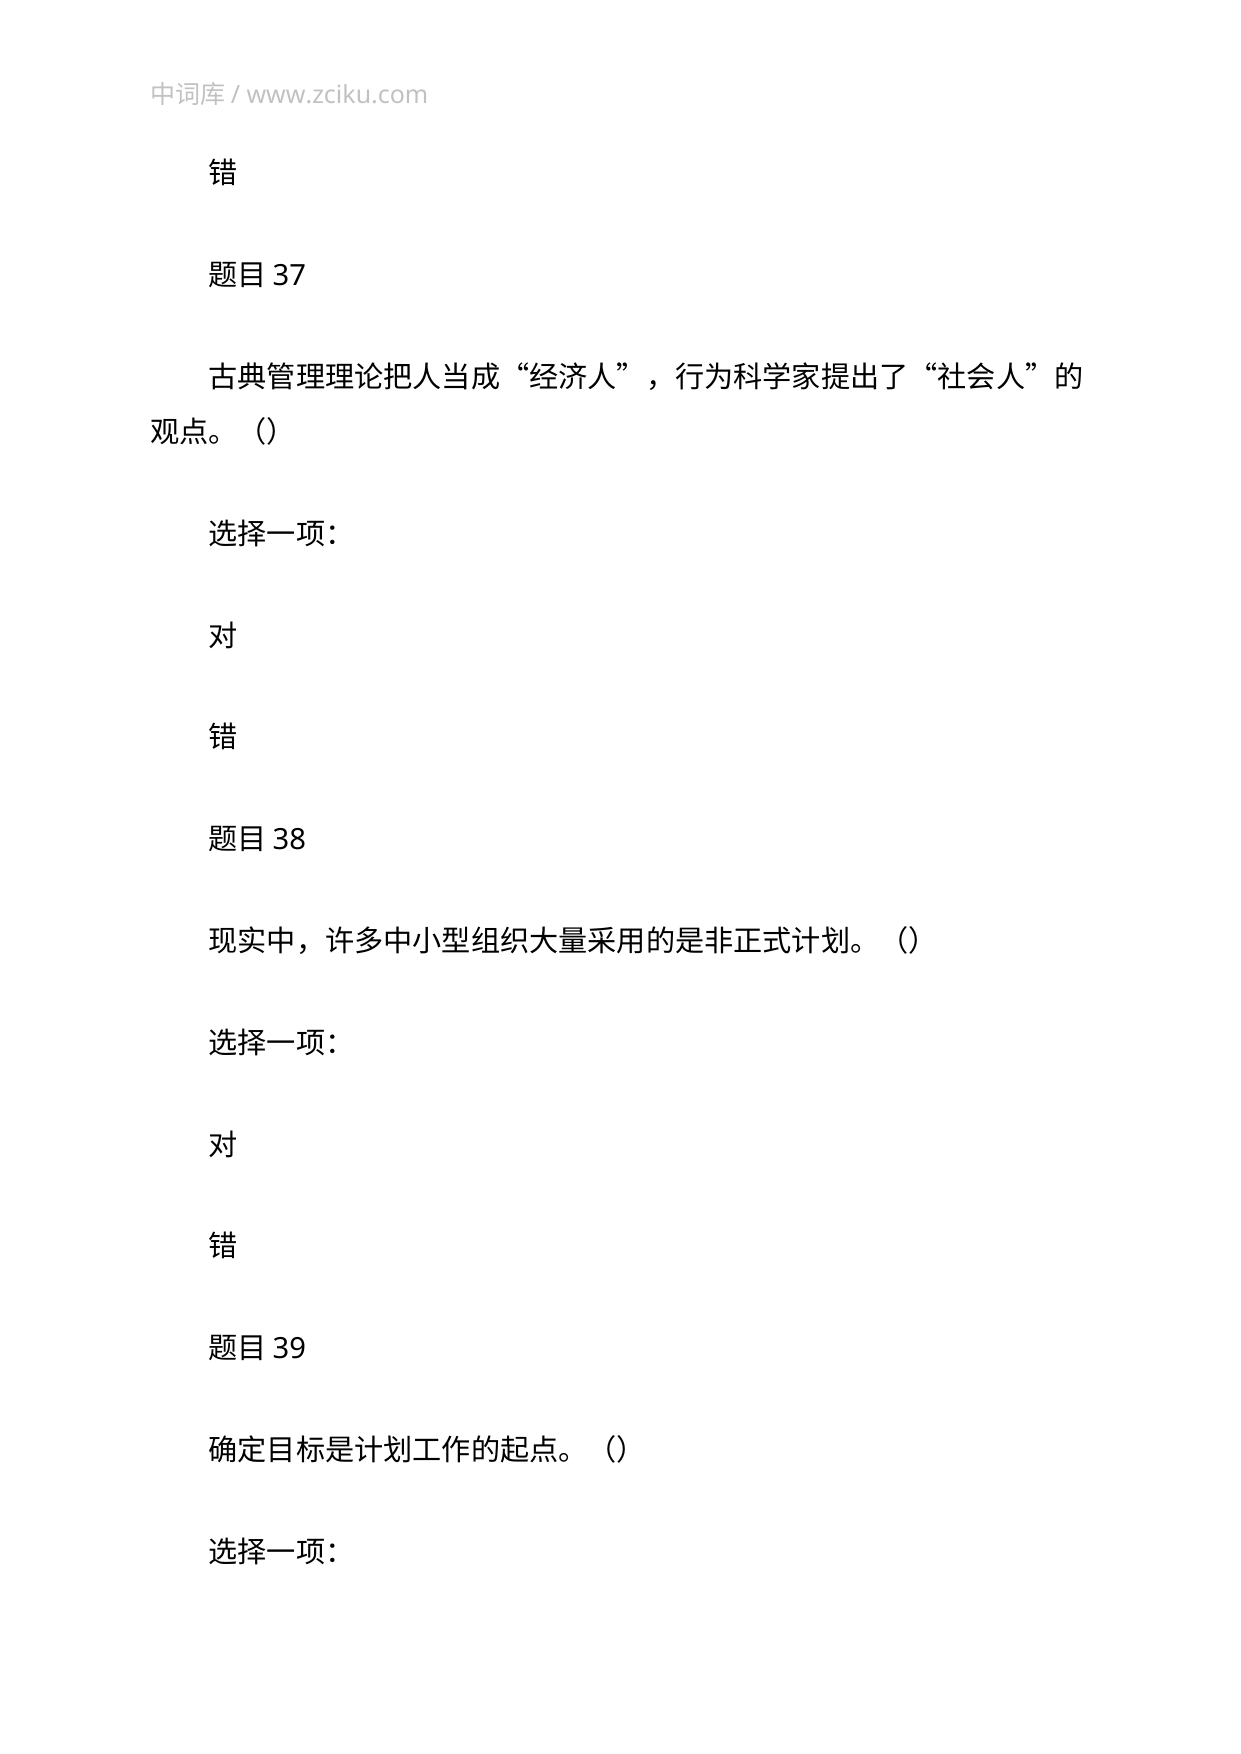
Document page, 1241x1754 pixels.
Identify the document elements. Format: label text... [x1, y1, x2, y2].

text 古典管理理论把人当成“经济人”，行为科学家提出了“社会人”的观点。（） [150, 354, 1090, 451]
text 题目37 [150, 252, 1090, 294]
text 错 [150, 1223, 1090, 1265]
text 错 [150, 714, 1090, 756]
text 选择一项： [150, 1019, 1090, 1062]
text 题目39 [150, 1325, 1090, 1367]
text 错 [150, 150, 1090, 192]
text 对 [150, 1121, 1090, 1163]
text 选择一项： [150, 510, 1090, 553]
text 确定目标是计划工作的起点。（） [150, 1427, 1090, 1469]
text 选择一项： [150, 1528, 1090, 1571]
text 对 [150, 612, 1090, 654]
text 现实中，许多中小型组织大量采用的是非正式计划。（） [150, 918, 1090, 960]
text 题目38 [150, 816, 1090, 858]
